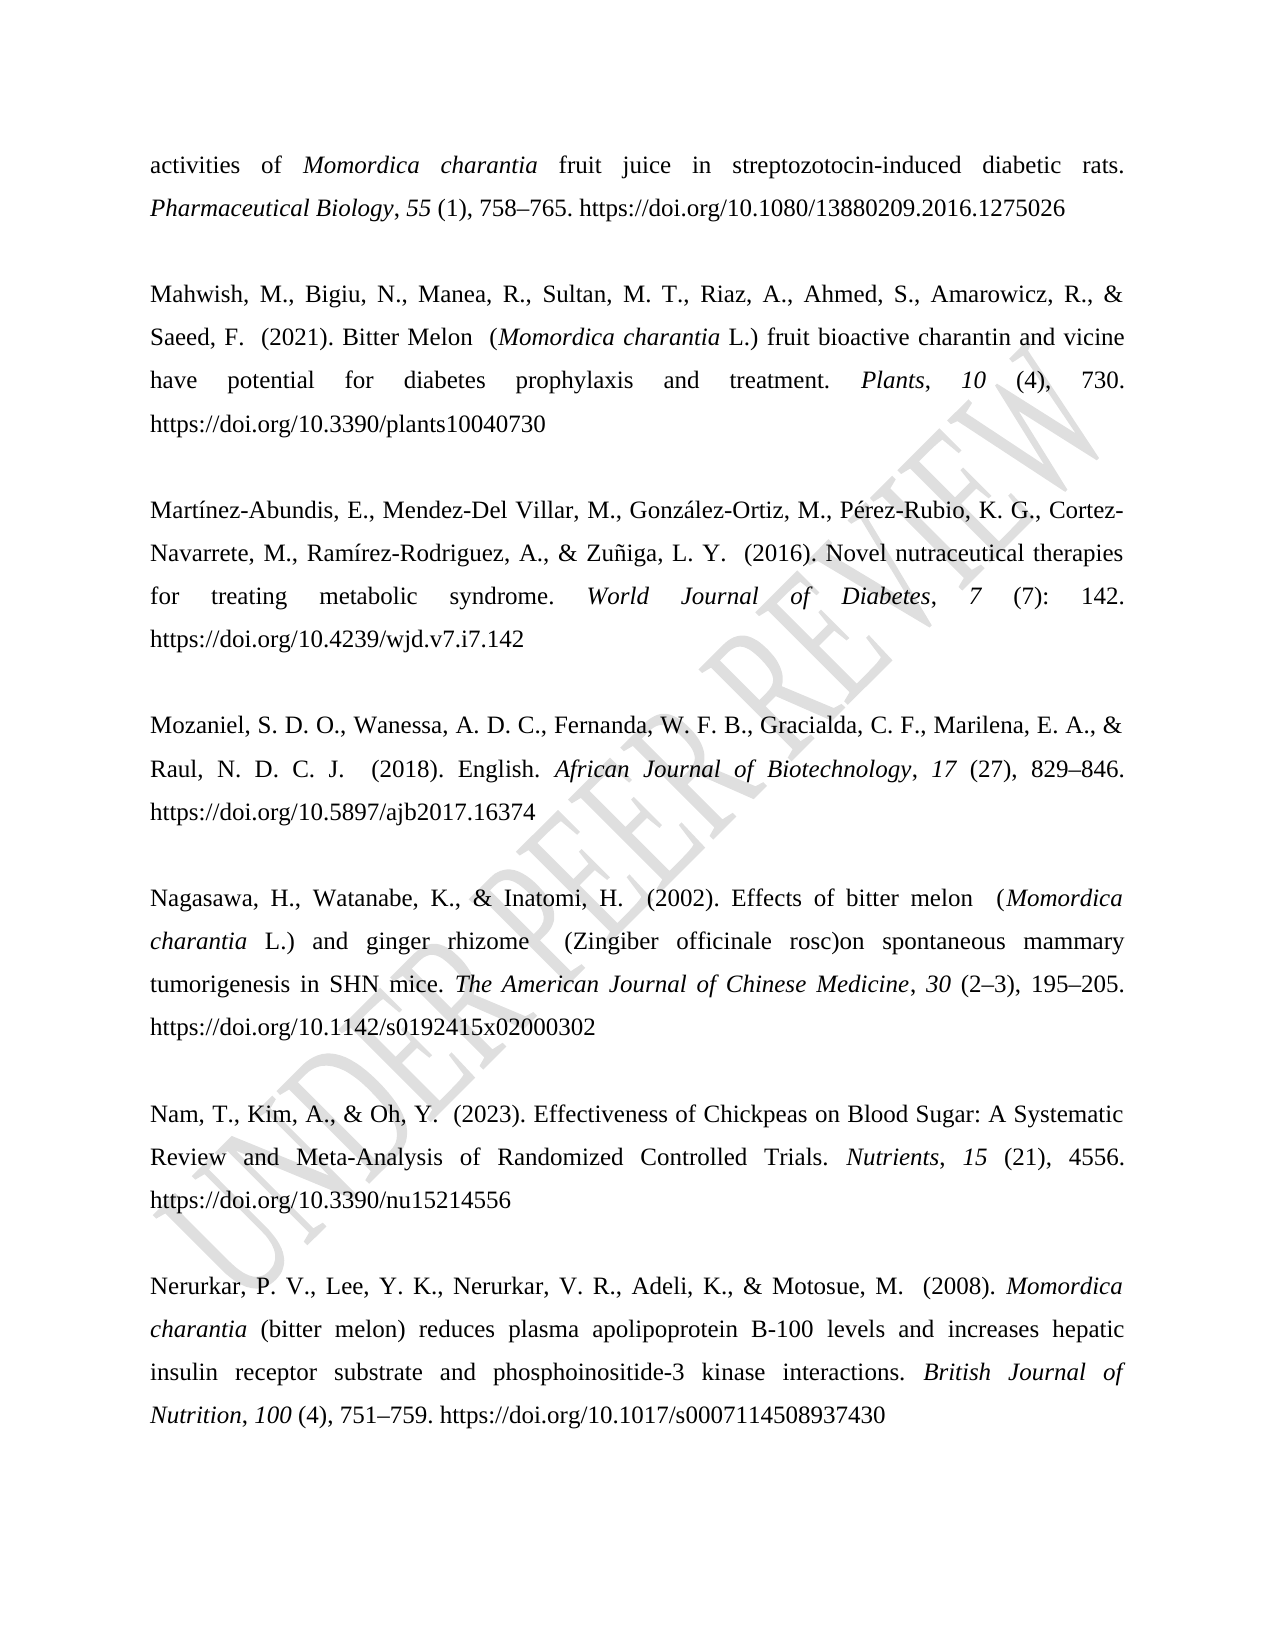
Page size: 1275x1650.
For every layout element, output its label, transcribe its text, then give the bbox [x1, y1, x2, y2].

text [150, 150, 1125, 222]
text Mozaniel, S. D. O., Wanessa, A. D. C., Fernanda, W. F. B., Gracialda, C. F., Marilena, E. A., & Raul, N. D. C. J. (2018). English. African Journal of Biotechnology, 17 (27), 829–846. https://doi.org/10.5897/ajb2017.16374 [150, 667, 1125, 826]
text Martínez-Abundis, E., Mendez-Del Villar, M., González-Ortiz, M., Pérez-Rubio, K. G., Cortez-Navarrete, M., Ramírez-Rodriguez, A., & Zuñiga, L. Y. (2016). Novel nutraceutical therapies for treating metabolic syndrome. World Journal of Diabetes, 7 (7): 142. https://doi.org/10.4239/wjd.v7.i7.142 [150, 452, 1125, 653]
text Nam, T., Kim, A., & Oh, Y. (2023). Effectiveness of Chickpeas on Blood Sugar: A Systematic Review and Meta-Analysis of Randomized Controlled Trials. Nutrients, 15 (21), 4556. https://doi.org/10.3390/nu15214556 [150, 1056, 1125, 1214]
text Nerurkar, P. V., Lee, Y. K., Nerurkar, V. R., Adeli, K., & Motosue, M. (2008). Momordica charantia (bitter melon) reduces plasma apolipoprotein B-100 levels and increases hepatic insulin receptor substrate and phosphoinositide-3 kinase interactions. British Journal of Nutrition, 100 (4), 751–759. https://doi.org/10.1017/s0007114508937430 [150, 1228, 1125, 1429]
text Mahwish, M., Bigiu, N., Manea, R., Sultan, M. T., Riaz, A., Ahmed, S., Amarowicz, R., & Saeed, F. (2021). Bitter Melon (Momordica charantia L.) fruit bioactive charantin and vicine have potential for diabetes prophylaxis and treatment. Plants, 10 (4), 730. https://doi.org/10.3390/plants10040730 [150, 236, 1125, 437]
text Nagasawa, H., Watanabe, K., & Inatomi, H. (2002). Effects of bitter melon (Momordica charantia L.) and ginger rhizome (Zingiber officinale rosc)on spontaneous mammary tumorigenesis in SHN mice. The American Journal of Chinese Medicine, 30 (2–3), 195–205. https://doi.org/10.1142/s0192415x02000302 [150, 840, 1125, 1041]
